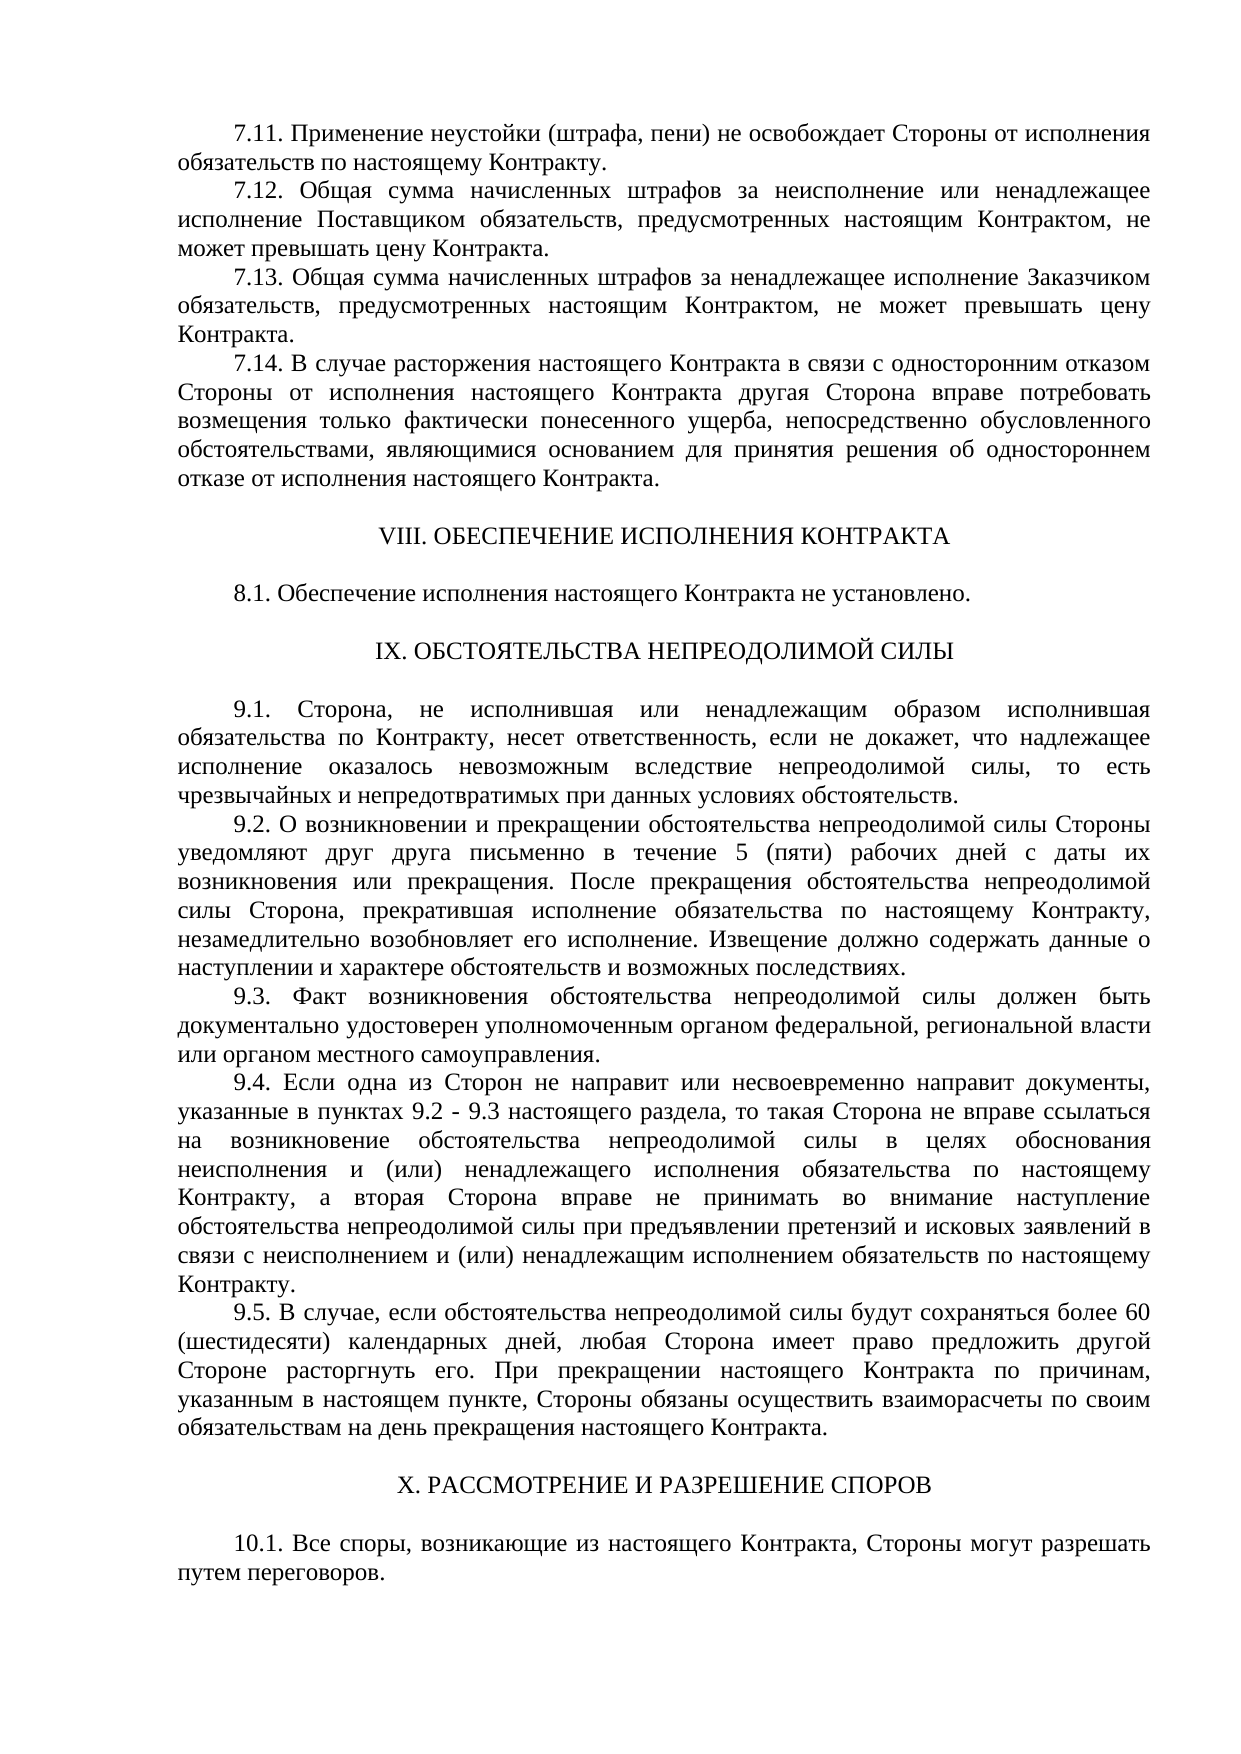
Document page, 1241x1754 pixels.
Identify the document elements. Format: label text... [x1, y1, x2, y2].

text IX. ОБСТОЯТЕЛЬСТВА НЕПРЕОДОЛИМОЙ СИЛЫ [177, 636, 1152, 665]
text 7.12. Общая сумма начисленных штрафов за неисполнение или ненадлежащее исполнение Поставщиком обязательств, предусмотренных настоящим Контрактом, не может превышать цену Контракта. [177, 176, 1152, 262]
text 9.2. О возникновении и прекращении обстоятельства непреодолимой силы Стороны уведомляют друг друга письменно в течение 5 (пяти) рабочих дней с даты их возникновения или прекращения. После прекращения обстоятельства непреодолимой силы Сторона, прекратившая исполнение обязательства по настоящему Контракту, незамедлительно возобновляет его исполнение. Извещение должно содержать данные о наступлении и характере обстоятельств и возможных последствиях. [177, 809, 1152, 981]
text 9.4. Если одна из Сторон не направит или несвоевременно направит документы, указанные в пунктах 9.2 - 9.3 настоящего раздела, то такая Сторона не вправе ссылаться на возникновение обстоятельства непреодолимой силы в целях обоснования неисполнения и (или) ненадлежащего исполнения обязательства по настоящему Контракту, а вторая Сторона вправе не принимать во внимание наступление обстоятельства непреодолимой силы при предъявлении претензий и исковых заявлений в связи с неисполнением и (или) ненадлежащим исполнением обязательств по настоящему Контракту. [177, 1067, 1152, 1297]
text 7.11. Применение неустойки (штрафа, пени) не освобождает Стороны от исполнения обязательств по настоящему Контракту. [177, 118, 1152, 176]
text 9.5. В случае, если обстоятельства непреодолимой силы будут сохраняться более 60 (шестидесяти) календарных дней, любая Сторона имеет право предложить другой Стороне расторгнуть его. При прекращении настоящего Контракта по причинам, указанным в настоящем пункте, Стороны обязаны осуществить взаиморасчеты по своим обязательствам на день прекращения настоящего Контракта. [177, 1297, 1152, 1441]
text 7.14. В случае расторжения настоящего Контракта в связи с односторонним отказом Стороны от исполнения настоящего Контракта другая Сторона вправе потребовать возмещения только фактически понесенного ущерба, непосредственно обусловленного обстоятельствами, являющимися основанием для принятия решения об одностороннем отказе от исполнения настоящего Контракта. [177, 348, 1152, 492]
text 8.1. Обеспечение исполнения настоящего Контракта не установлено. [177, 578, 1152, 607]
text X. РАССМОТРЕНИЕ И РАЗРЕШЕНИЕ СПОРОВ [177, 1470, 1152, 1499]
text 10.1. Все споры, возникающие из настоящего Контракта, Стороны могут разрешать путем переговоров. [177, 1528, 1152, 1585]
text 9.1. Сторона, не исполнившая или ненадлежащим образом исполнившая обязательства по Контракту, несет ответственность, если не докажет, что надлежащее исполнение оказалось невозможным вследствие непреодолимой силы, то есть чрезвычайных и непредотвратимых при данных условиях обстоятельств. [177, 694, 1152, 809]
text VIII. ОБЕСПЕЧЕНИЕ ИСПОЛНЕНИЯ КОНТРАКТА [177, 521, 1152, 549]
text 9.3. Факт возникновения обстоятельства непреодолимой силы должен быть документально удостоверен уполномоченным органом федеральной, региональной власти или органом местного самоуправления. [177, 981, 1152, 1067]
text 7.13. Общая сумма начисленных штрафов за ненадлежащее исполнение Заказчиком обязательств, предусмотренных настоящим Контрактом, не может превышать цену Контракта. [177, 262, 1152, 348]
